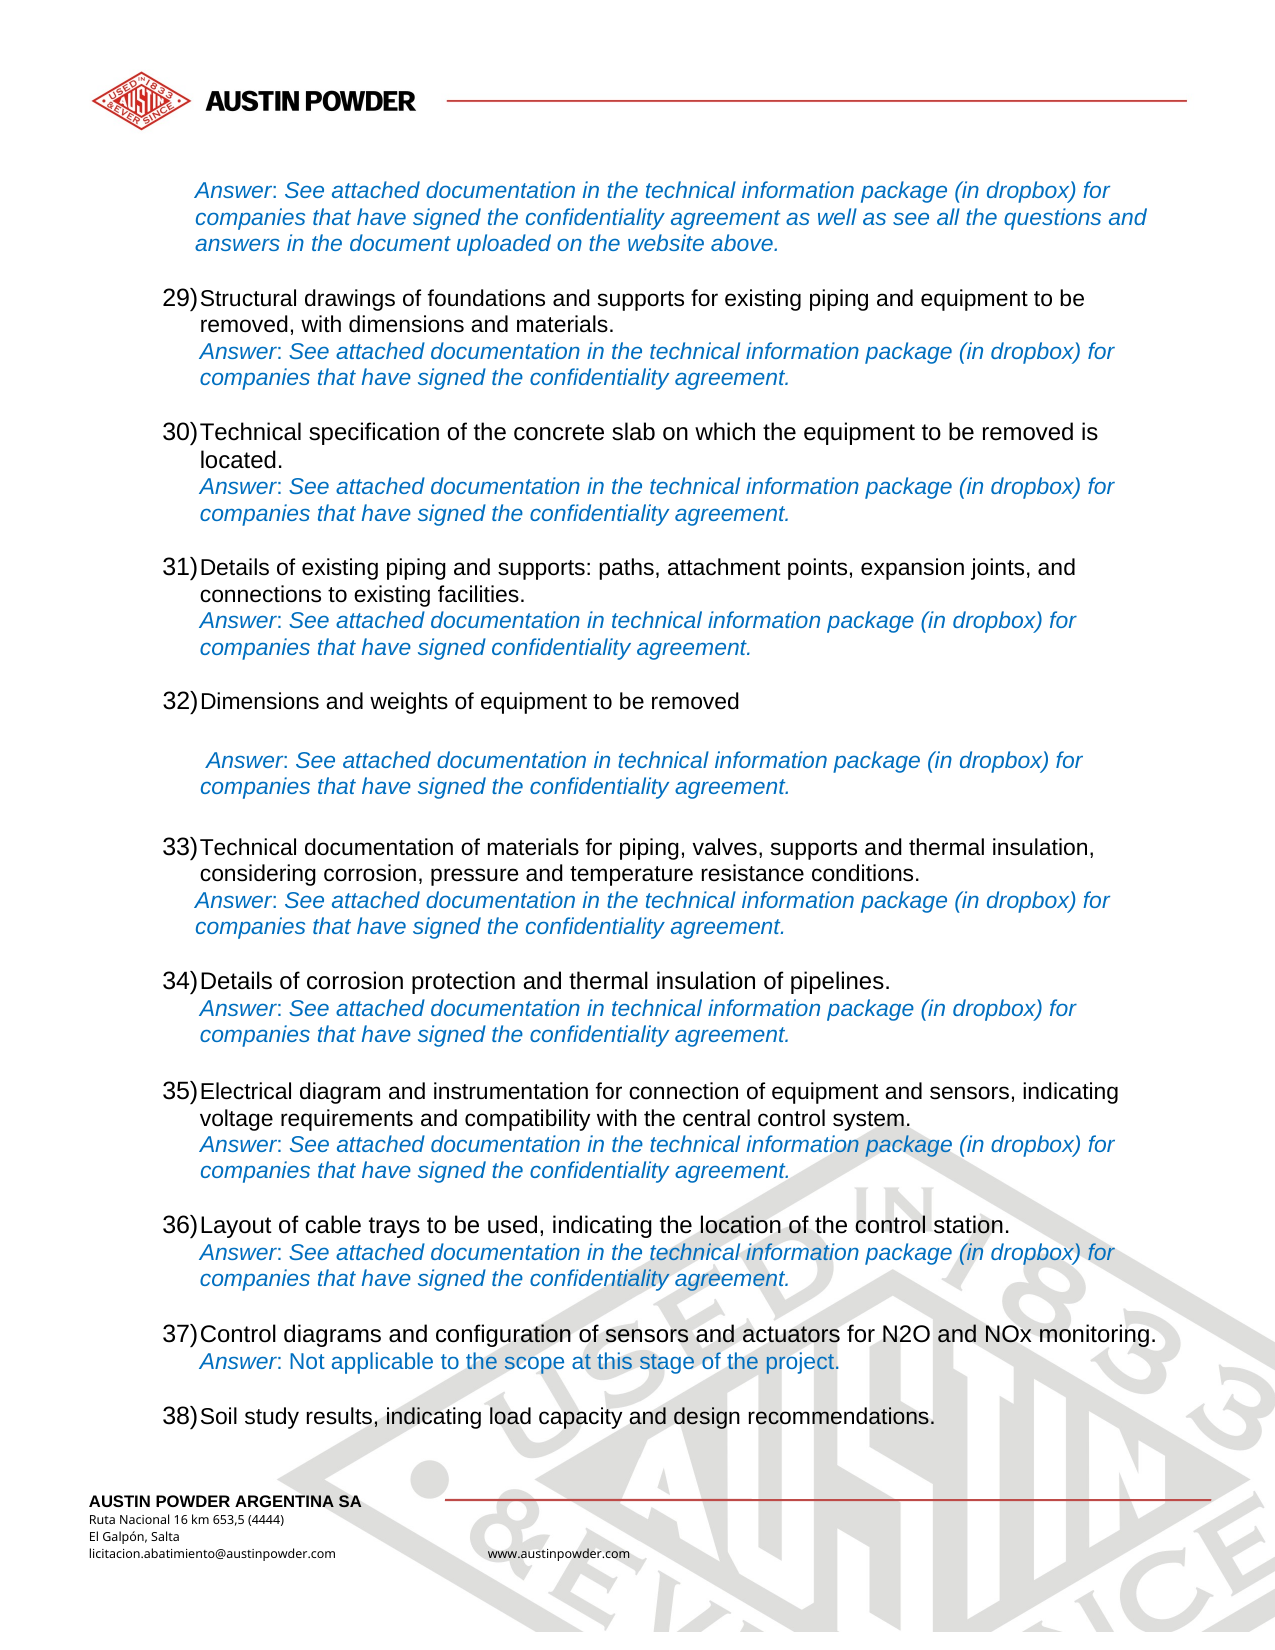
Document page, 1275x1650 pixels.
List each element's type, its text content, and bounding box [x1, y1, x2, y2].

text Answer: See attached documentation in the technical information package (in dropbox) for companies that have signed the confidentiality agreement. [200, 1131, 1186, 1184]
list Soil study results, indicating load capacity and design recommendations. [162, 1401, 1186, 1429]
text Answer: See attached documentation in the technical information package (in dropbox) for companies that have signed the confidentiality agreement. [199, 1239, 1186, 1292]
picture [1, 0, 1275, 1632]
list Electrical diagram and instrumentation for connection of equipment and sensors, indicating voltage requirements and compatibility with the central control system. [162, 1076, 1186, 1131]
text Answer: See attached documentation in the technical information package (in dropbox) for companies that have signed the confidentiality agreement as well as see all the questions and answers in the document uploaded on the website above. [195, 177, 1186, 256]
list Details of existing piping and supports: paths, attachment points, expansion joints, and connections to existing facilities. [162, 552, 1186, 607]
list Details of corrosion protection and thermal insulation of pipelines. [162, 966, 1186, 994]
list Structural drawings of foundations and supports for existing piping and equipment to be removed, with dimensions and materials. [162, 283, 1186, 338]
text Answer: See attached documentation in technical information package (in dropbox) for companies that have signed the confidentiality agreement. [200, 747, 1186, 800]
list Control diagrams and configuration of sensors and actuators for N2O and NOx monitoring. [162, 1319, 1186, 1348]
text Answer: See attached documentation in the technical information package (in dropbox) for companies that have signed the confidentiality agreement. [199, 338, 1186, 390]
list Layout of cable trays to be used, indicating the location of the control station. [162, 1210, 1186, 1239]
list Dimensions and weights of equipment to be removed [162, 686, 1186, 715]
text Answer: See attached documentation in the technical information package (in dropbox) for companies that have signed the confidentiality agreement. [195, 887, 1186, 939]
text Answer: See attached documentation in technical information package (in dropbox) for companies that have signed the confidentiality agreement. [199, 994, 1186, 1047]
text Answer: Not applicable to the scope at this stage of the project. [199, 1348, 1186, 1374]
text Answer: See attached documentation in technical information package (in dropbox) for companies that have signed confidentiality agreement. [199, 607, 1186, 660]
list Technical documentation of materials for piping, valves, supports and thermal insulation, considering corrosion, pressure and temperature resistance conditions. [162, 832, 1186, 887]
list Technical specification of the concrete slab on which the equipment to be removed is located. [162, 417, 1186, 473]
text Answer: See attached documentation in the technical information package (in dropbox) for companies that have signed the confidentiality agreement. [199, 473, 1186, 526]
